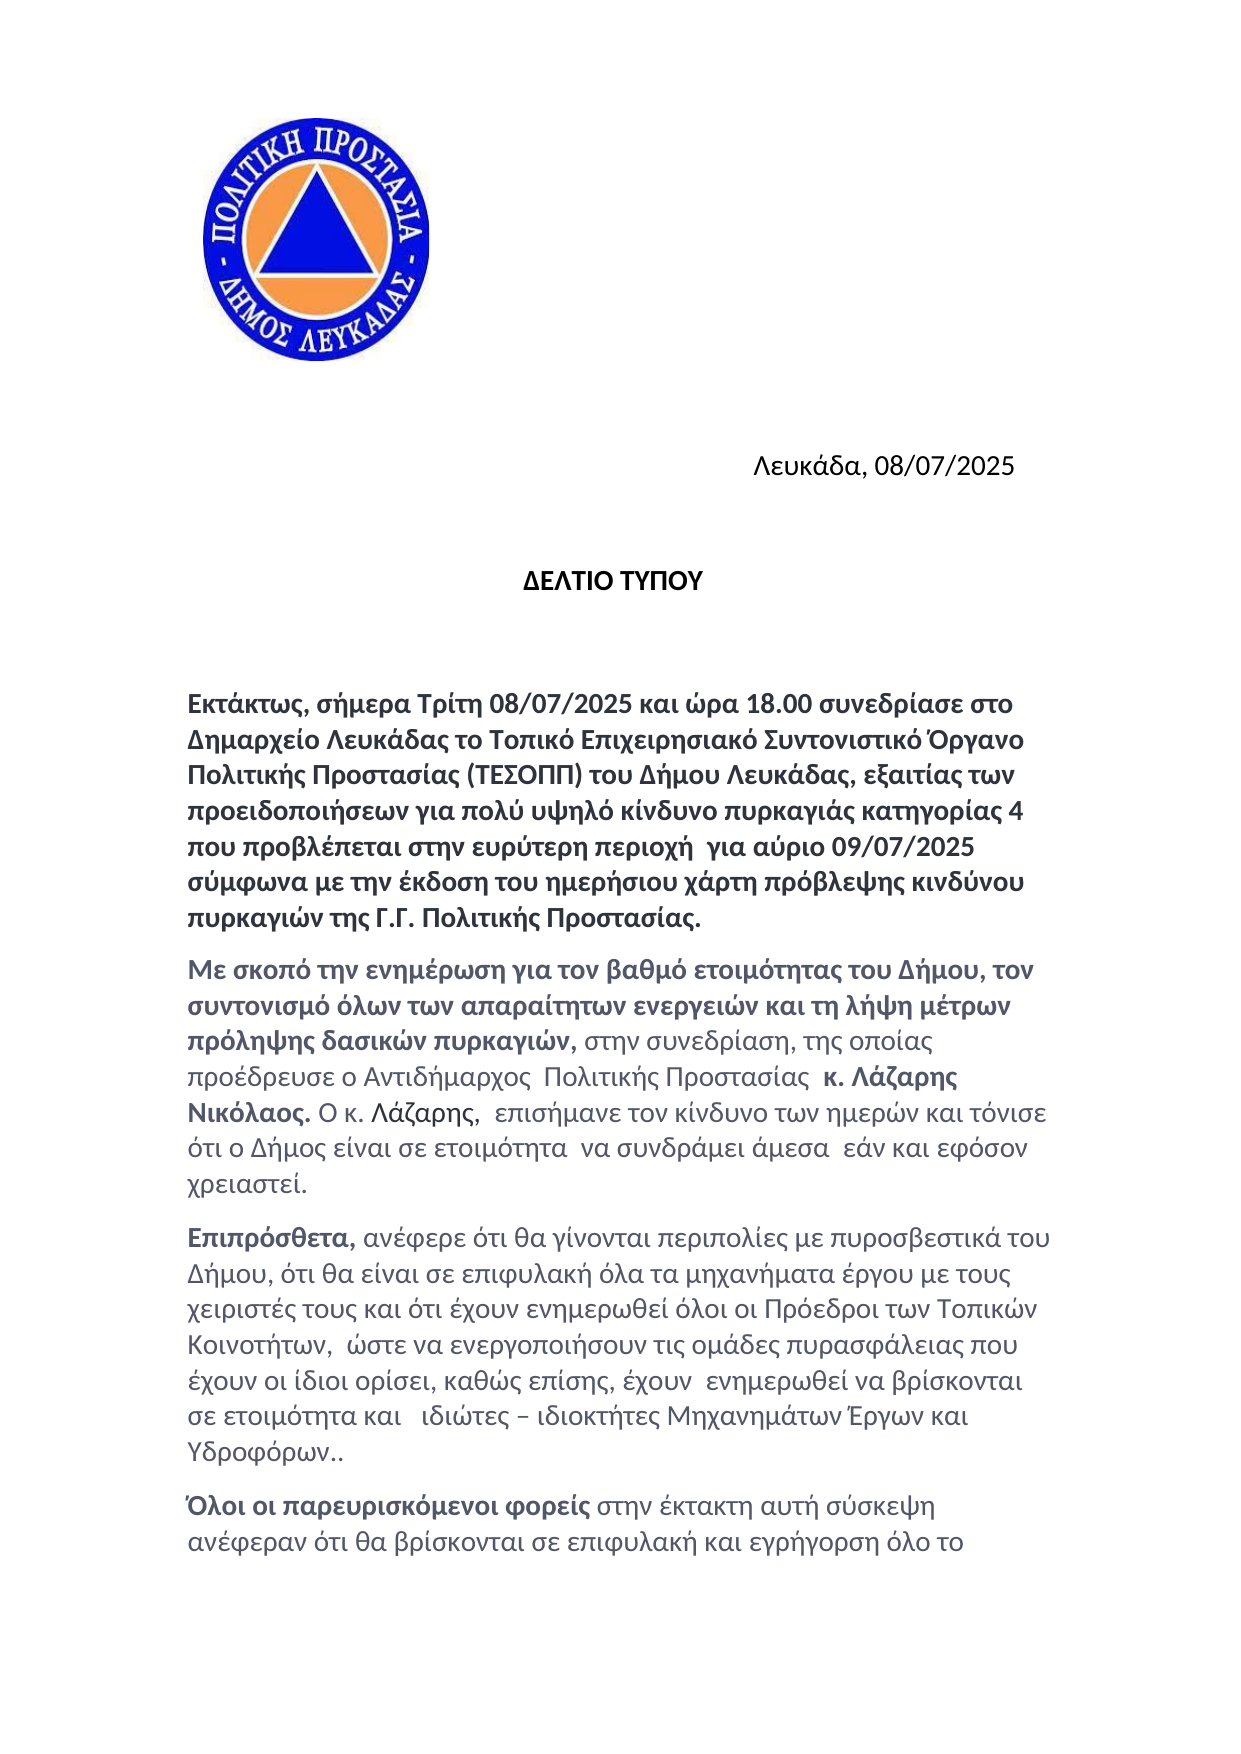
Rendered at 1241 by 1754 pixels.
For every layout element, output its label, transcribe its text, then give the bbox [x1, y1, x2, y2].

text Επιπρόσθετα, ανέφερε ότι θα γίνονται περιπολίες με πυροσβεστικά του Δήμου, ότι θα είναι σε επιφυλακή όλα τα μηχανήματα έργου με τους χειριστές τους και ότι έχουν ενημερωθεί όλοι οι Πρόεδροι των Τοπικών Κοινοτήτων, ώστε να ενεργοποιήσουν τις ομάδες πυρασφάλειας που έχουν οι ίδιοι ορίσει, καθώς επίσης, έχουν ενημερωθεί να βρίσκονται σε ετοιμότητα και ιδιώτες – ιδιοκτήτες Μηχανημάτων Έργων και Υδροφόρων.. [187, 1219, 1053, 1469]
text Εκτάκτως, σήμερα Τρίτη 08/07/2025 και ώρα 18.00 συνεδρίασε στο Δημαρχείο Λευκάδας το Τοπικό Επιχειρησιακό Συντονιστικό Όργανο Πολιτικής Προστασίας (ΤΕΣΟΠΠ) του Δήμου Λευκάδας, εξαιτίας των προειδοποιήσεων για πολύ υψηλό κίνδυνο πυρκαγιάς κατηγορίας 4 που προβλέπεται στην ευρύτερη περιοχή για αύριο 09/07/2025 σύμφωνα με την έκδοση του ημερήσιου χάρτη πρόβλεψης κινδύνου πυρκαγιών της Γ.Γ. Πολιτικής Προστασίας. [187, 685, 1053, 934]
picture [203, 118, 430, 361]
text ΔΕΛΤΙΟ ΤΥΠΟΥ [187, 562, 1053, 597]
text Με σκοπό την ενημέρωση για τον βαθμό ετοιμότητας του Δήμου, τον συντονισμό όλων των απαραίτητων ενεργειών και τη λήψη μέτρων πρόληψης δασικών πυρκαγιών, στην συνεδρίαση, της οποίας προέδρευσε ο Αντιδήμαρχος Πολιτικής Προστασίας κ. Λάζαρης Νικόλαος. Ο κ. Λάζαρης, επισήμανε τον κίνδυνο των ημερών και τόνισε ότι ο Δήμος είναι σε ετοιμότητα να συνδράμει άμεσα εάν και εφόσον χρειαστεί. [187, 951, 1053, 1201]
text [187, 1487, 1053, 1559]
text Λευκάδα, 08/07/2025 [187, 447, 1053, 482]
